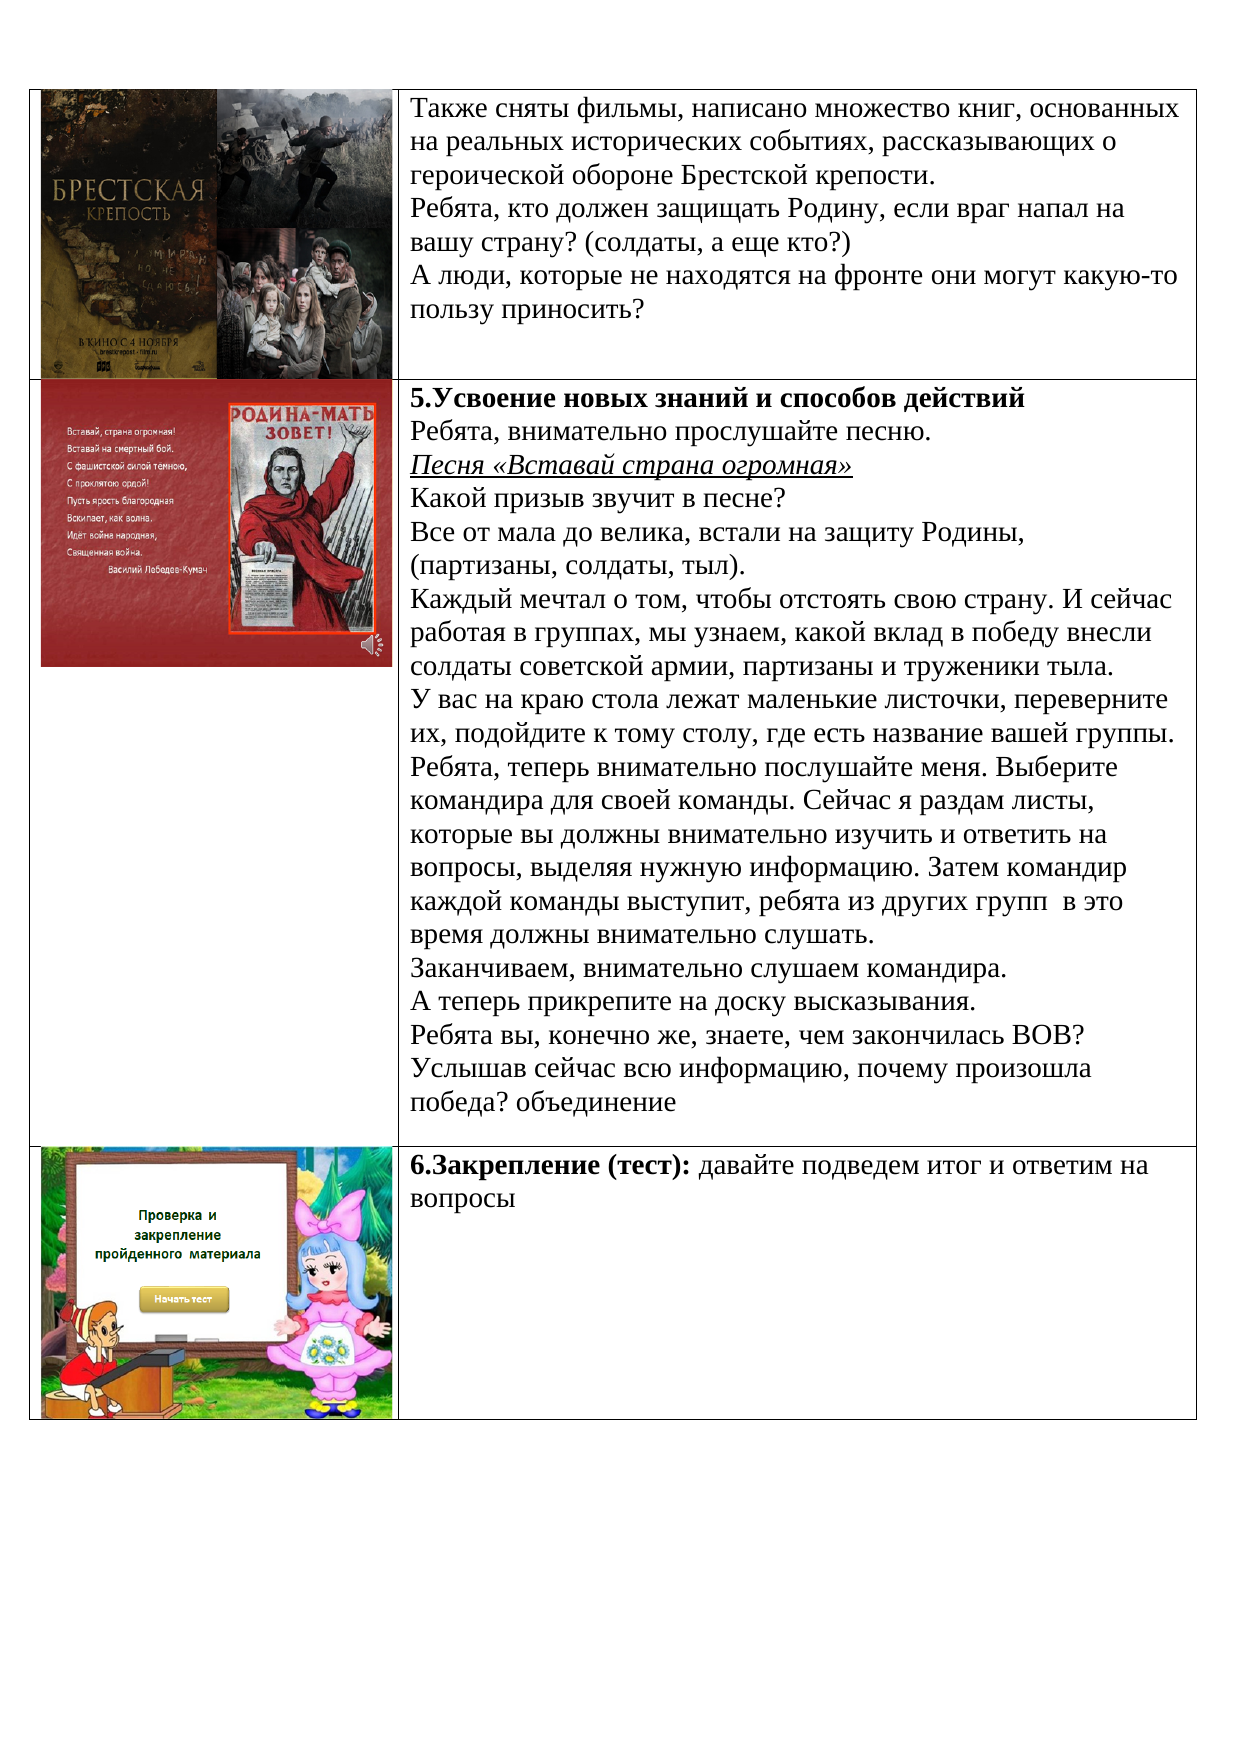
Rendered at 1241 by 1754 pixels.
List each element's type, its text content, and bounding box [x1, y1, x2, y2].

table_cell [30, 380, 398, 1146]
picture [40, 1146, 393, 1419]
table_cell [393, 90, 398, 379]
table_cell 5.Усвоение новых знаний и способов действий Ребята, внимательно прослушайте песню. Песня «Вставай страна огромная» Какой призыв звучит в песне? Все от мала до велика, встали на защиту Родины, (партизаны, солдаты, тыл). Каждый мечтал о том, чтобы отстоять свою страну. И сейчас работая в группах, мы узнаем, какой вклад в победу внесли солдаты советской армии, партизаны и труженики тыла. У вас на краю стола лежат маленькие листочки, переверните их, подойдите к тому столу, где есть название вашей группы. Ребята, теперь внимательно послушайте меня. Выберите командира для своей команды. Сейчас я раздам листы, которые вы должны внимательно изучить и ответить на вопросы, выделяя нужную информацию. Затем командир каждой команды выступит, ребята из других групп в это время должны внимательно слушать. Заканчиваем, внимательно слушаем командира. А теперь прикрепите на доску высказывания. Ребята вы, конечно же, знаете, чем закончилась ВОВ? Услышав сейчас всю информацию, почему произошла победа? объединение [399, 380, 1196, 1146]
picture [40, 89, 393, 667]
table_cell Также сняты фильмы, написано множество книг, основанных на реальных исторических событиях, рассказывающих о героической обороне Брестской крепости. Ребята, кто должен защищать Родину, если враг напал на вашу страну? (солдаты, а еще кто?) А люди, которые не находятся на фронте они могут какую-то пользу приносить? [399, 90, 1196, 379]
table_cell [30, 90, 40, 379]
table_cell [30, 1147, 40, 1419]
table_cell [393, 1147, 398, 1419]
table_cell 6.Закрепление (тест): давайте подведем итог и ответим на вопросы [399, 1147, 1196, 1419]
